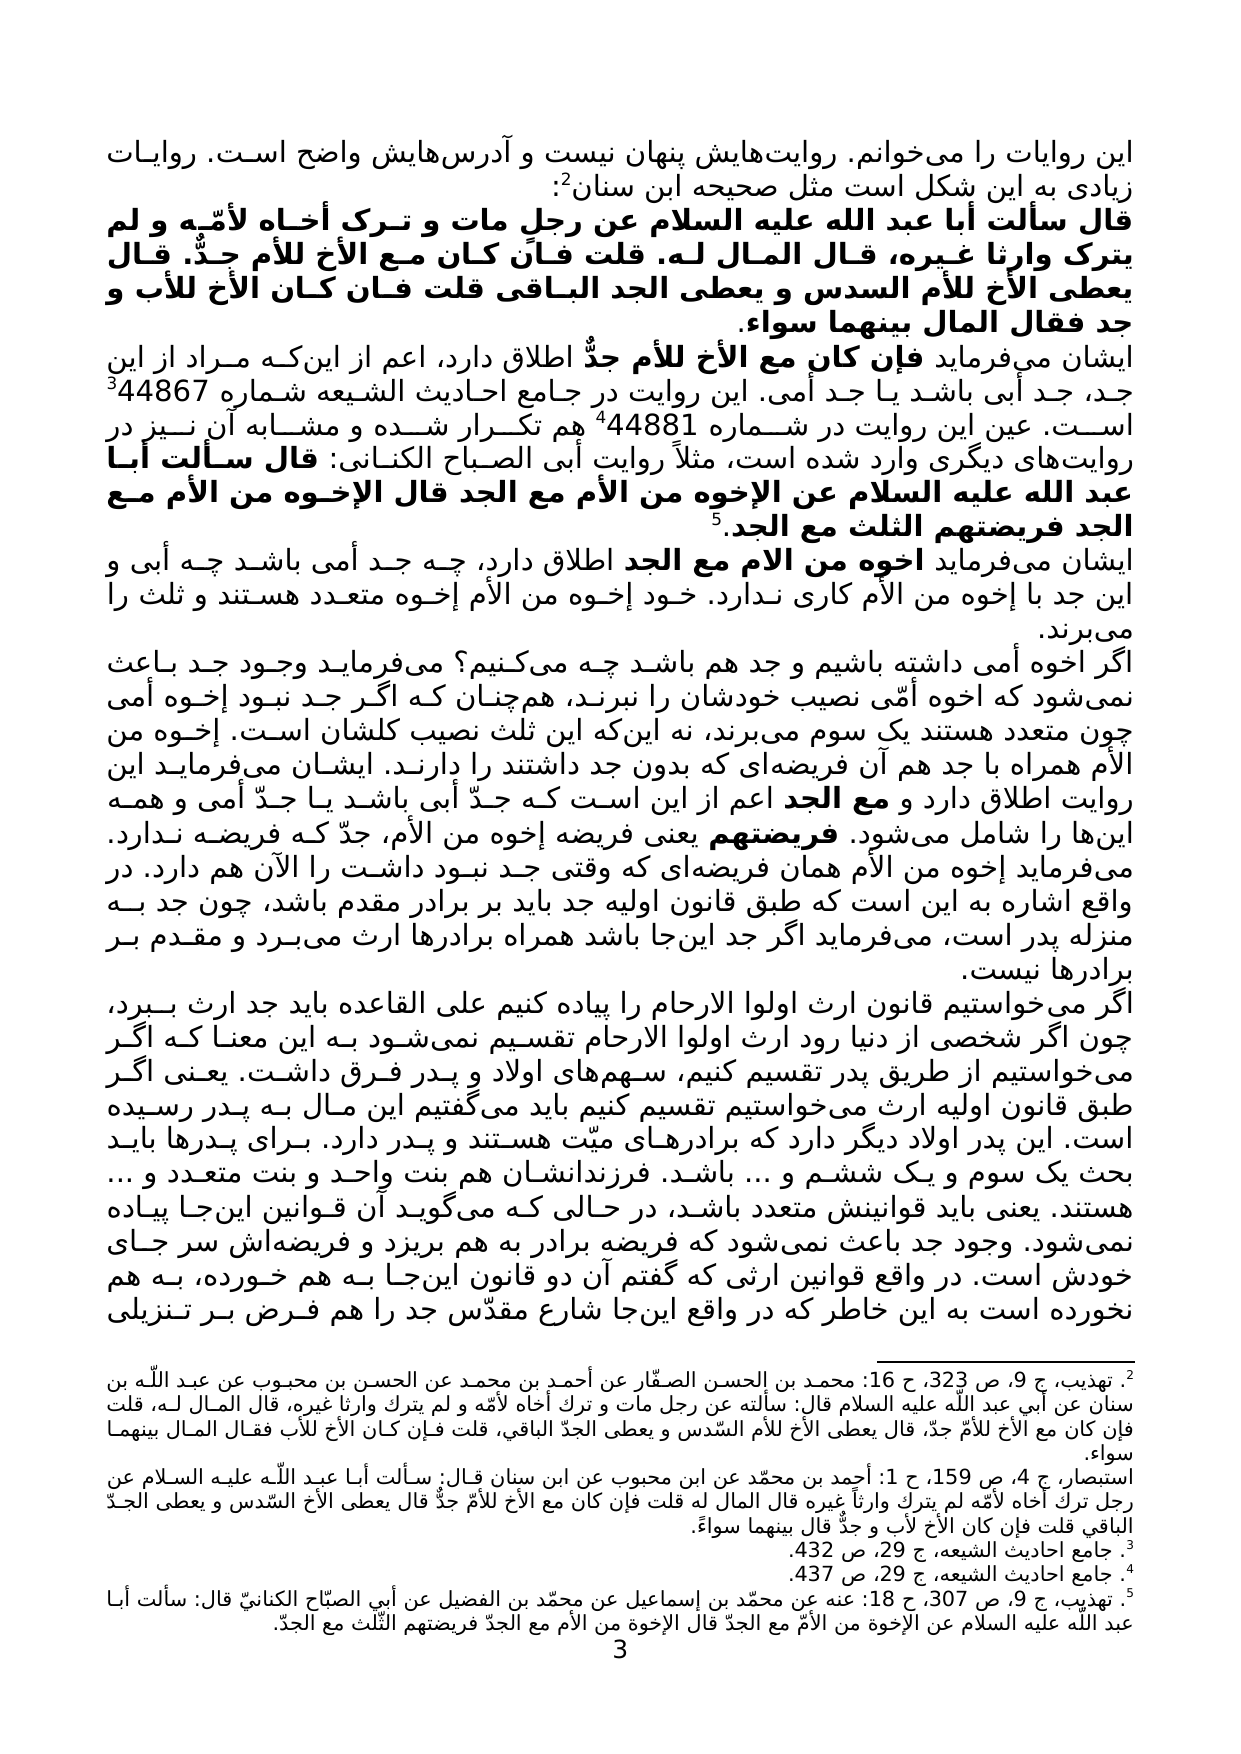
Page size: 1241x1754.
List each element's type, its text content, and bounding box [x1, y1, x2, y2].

text اگر اخوه أمی داشته باشیم و جد هم باشد چه می‌کنیم؟ می‌فرماید وجود جد باعث نمی‌شود که اخوه أمّی نصیب خودشان را نبرند، هم‌چنان که اگر جد نبود إخوه أمی چون متعدد هستند یک سوم می‌برند، نه این‌که این ثلث نصیب کلشان است. إخوه من الأم همراه با جد هم آن فریضه‌ای که بدون جد داشتند را دارند. ایشان می‌فرماید این روایت اطلاق دارد و مع الجد اعم از این است که جدّ أبی باشد یا جدّ أمی و همه این‌ها را شامل می‌شود. فریضتهم یعنی فریضه إخوه من الأم، جدّ که فریضه ندارد. می‌فرماید إخوه من الأم همان فریضه‌ای که وقتی جد نبود داشت را الآن هم دارد. در واقع اشاره به این است که طبق قانون اولیه جد باید بر برادر مقدم باشد، چون جد به منزله پدر است، می‌فرماید اگر جد این‌جا باشد همراه برادرها ارث می‌برد و مقدم بر برادرها نیست. [106, 646, 1134, 986]
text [106, 986, 1134, 1327]
text ایشان می‌فرماید اخوه من الام مع الجد اطلاق دارد، چه جد أمی باشد چه أبی و این جد با إخوه من الأم کاری ندارد. خود إخوه من الأم إخوه متعدد هستند و ثلث را می‌برند. [106, 544, 1134, 646]
text این روایات را می‌خوانم. روایت‌هایش پنهان نیست و آدرس‌هایش واضح است. روایات زیادی به این شکل است مثل صحیحه ابن سنان: [106, 136, 1134, 204]
text ایشان می‌فرماید فإن کان مع الأخ للأم جدٌّ اطلاق دارد، اعم از این‌که مراد از این جد، جد أبی باشد یا جد أمی. این روایت در جامع احادیث الشیعه شماره 44867 است. عین این روایت در شماره 44881 هم تکرار شده و مشابه آن نیز در روایت‌های دیگری وارد شده است، مثلاً روایت أبی الصباح الکنانی: قال سألت أبا عبد الله علیه السلام عن الإخوه من الأم مع الجد قال الإخوه من الأم مع الجد فریضتهم الثلث مع الجد. [106, 339, 1134, 544]
text قال سألت أبا عبد الله علیه السلام عن رجلٍ مات و ترک أخاه لأمّه و لم یترک وارثا غیره، قال المال له. قلت فان کان مع الأخ للأم جدٌّ. قال یعطی الأخ للأم السدس و یعطی الجد الباقی قلت فان کان الأخ للأب و جد فقال المال بینهما سواء. [106, 204, 1134, 339]
